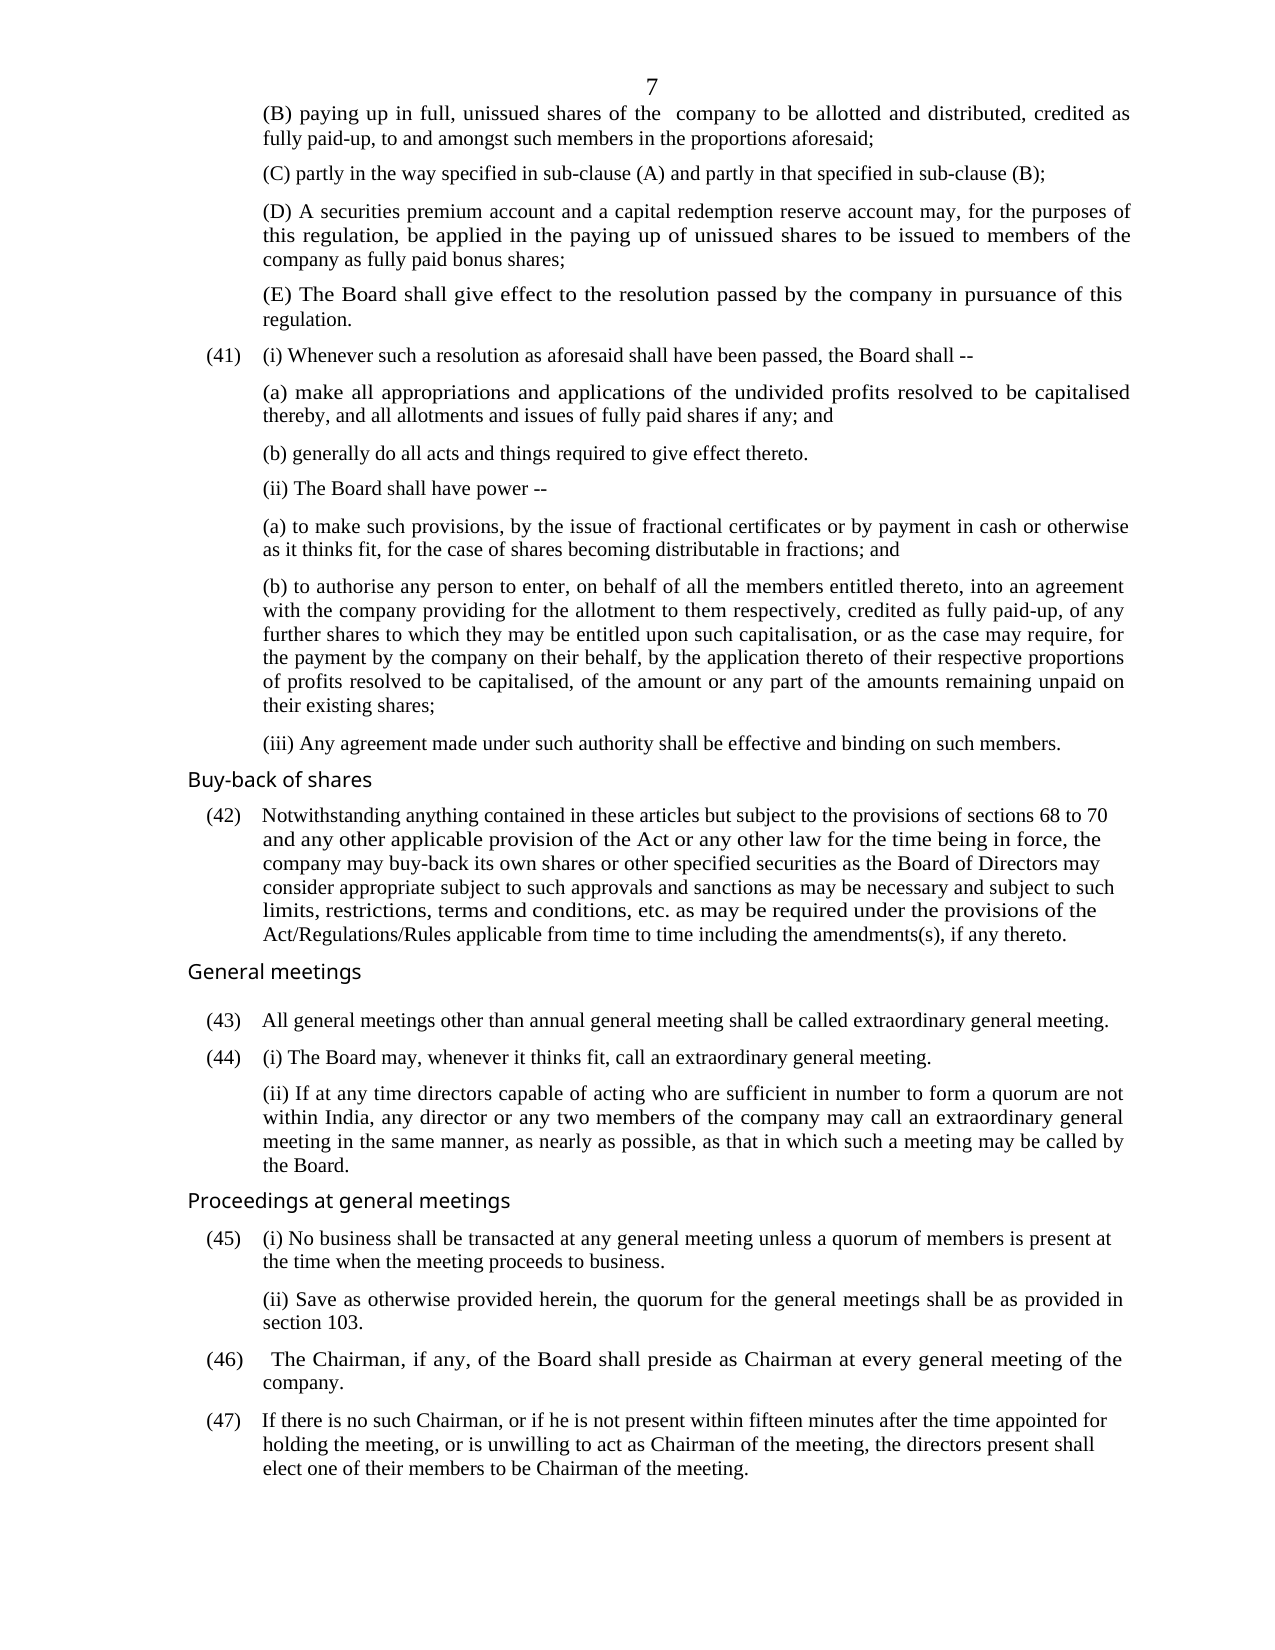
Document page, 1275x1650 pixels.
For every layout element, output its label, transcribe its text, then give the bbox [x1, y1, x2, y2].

text (b) to authorise any person to enter, on behalf of all the members entitled thereto, into an agreement with the company providing for the allotment to them respectively, credited as fully paid-up, of any further shares to which they may be entitled upon such capitalisation, or as the case may require, for the payment by the company on their behalf, by the application thereto of their respective proportions of profits resolved to be capitalised, of the amount or any part of the amounts remaining unpaid on their existing shares; [263, 574, 1133, 717]
text (45) (i) No business shall be transacted at any general meeting unless a quorum of members is present at [206, 1227, 1275, 1251]
text (46) The Chairman, if any, of the Board shall preside as Chairman at every general meeting of the company. [206, 1348, 1132, 1394]
text (iii) Any agreement made under such authority shall be effective and binding on such members. [263, 731, 1275, 755]
text (ii) If at any time directors capable of acting who are sufficient in number to form a quorum are not within India, any director or any two members of the company may call an extraordinary general meeting in the same manner, as nearly as possible, as that in which such a meeting may be called by the Board. [263, 1081, 1132, 1178]
text (a) to make such provisions, by the issue of fractional certificates or by payment in cash or otherwise as it thinks fit, for the case of shares becoming distributable in fractions; and [263, 515, 1132, 561]
text the time when the meeting proceeds to business. [263, 1251, 1275, 1273]
text (ii) Save as otherwise provided herein, the quorum for the general meetings shall be as provided in section 103. [263, 1288, 1132, 1334]
text (ii) The Board shall have power -- [263, 476, 1275, 500]
text (a) make all appropriations and applications of the undivided profits resolved to be capitalised thereby, and all allotments and issues of fully paid shares if any; and [263, 381, 1132, 427]
text Proceedings at general meetings [187, 1189, 1275, 1213]
text (47) If there is no such Chairman, or if he is not present within fifteen minutes after the time appointed for holding the meeting, or is unwilling to act as Chairman of the meeting, the directors present shall elect one of their members to be Chairman of the meeting. [206, 1408, 1132, 1480]
text (43) All general meetings other than annual general meeting shall be called extraordinary general meeting. [206, 1008, 1275, 1032]
text 7 [646, 72, 1275, 101]
text (C) partly in the way specified in sub-clause (A) and partly in that specified in sub-clause (B); [263, 162, 1275, 186]
text (b) generally do all acts and things required to give effect thereto. [263, 441, 1275, 465]
text (B) paying up in full, unissued shares of the company to be allotted and distributed, credited as fully paid-up, to and amongst such members in the proportions aforesaid; [263, 101, 1132, 151]
text Buy-back of shares [187, 768, 1275, 792]
text (D) A securities premium account and a capital redemption reserve account may, for the purposes of this regulation, be applied in the paying up of unissued shares to be issued to members of the company as fully paid bonus shares; [263, 199, 1133, 271]
text (E) The Board shall give effect to the resolution passed by the company in pursuance of this regulation. [263, 282, 1132, 332]
text (42) Notwithstanding anything contained in these articles but subject to the provisions of sections 68 to 70 and any other applicable provision of the Act or any other law for the time being in force, the company may buy-back its own shares or other specified securities as the Board of Directors may consider appropriate subject to such approvals and sanctions as may be necessary and subject to such limits, restrictions, terms and conditions, etc. as may be required under the provisions of the Act/Regulations/Rules applicable from time to time including the amendments(s), if any thereto. [206, 804, 1132, 946]
text General meetings [187, 960, 1275, 984]
text (44) (i) The Board may, whenever it thinks fit, call an extraordinary general meeting. [206, 1045, 1275, 1069]
text (41) (i) Whenever such a resolution as aforesaid shall have been passed, the Board shall -- [206, 343, 1275, 367]
